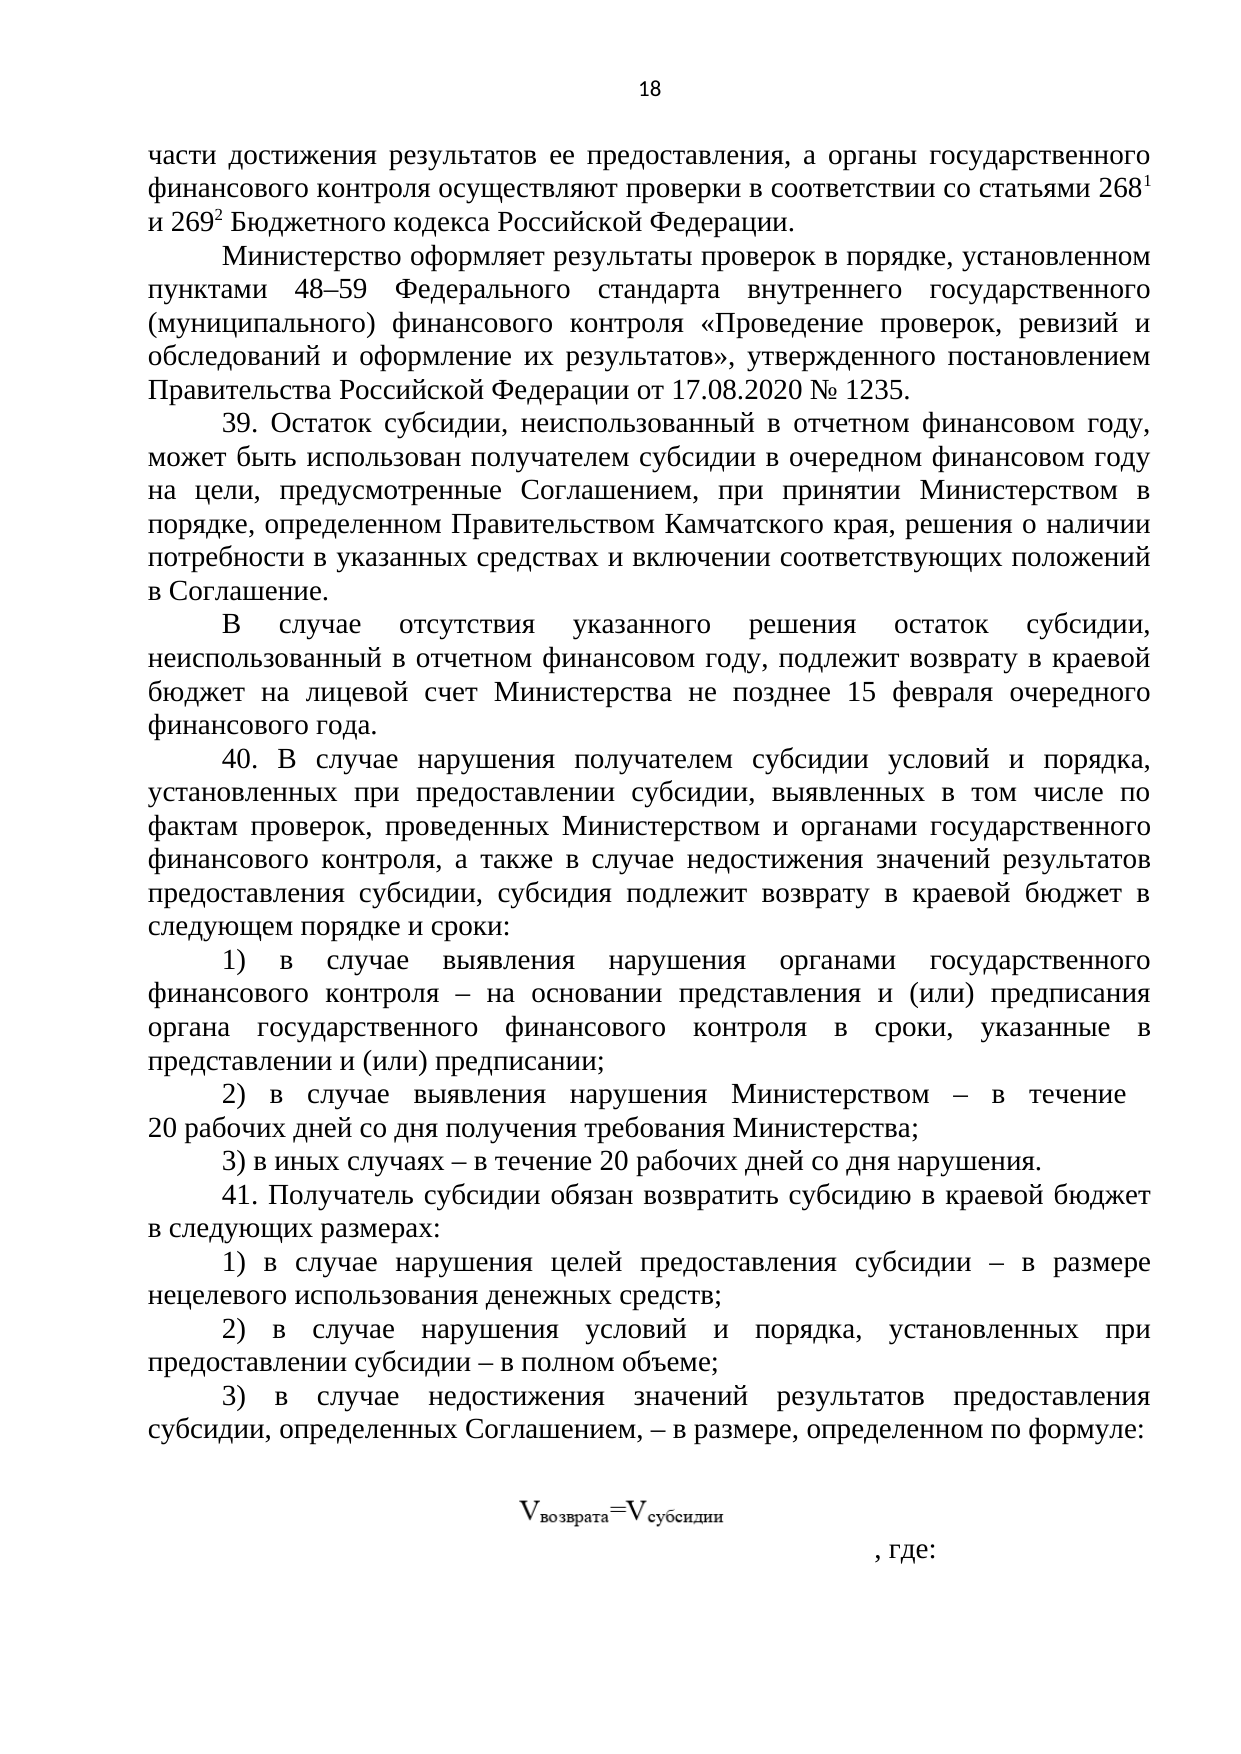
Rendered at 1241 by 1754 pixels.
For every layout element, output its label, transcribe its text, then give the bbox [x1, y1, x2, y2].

picture [516, 1478, 727, 1547]
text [148, 137, 1152, 238]
text 1) в случае нарушения целей предоставления субсидии – в размере нецелевого использования денежных средств; [148, 1244, 1152, 1311]
table_header [159, 1479, 863, 1617]
text 2) в случае нарушения условий и порядка, установленных при предоставлении субсидии – в полном объеме; [148, 1311, 1152, 1378]
text 3) в случае недостижения значений результатов предоставления субсидии, определенных Соглашением, – в размере, определенном по формуле: [148, 1378, 1152, 1445]
text 41. Получатель субсидии обязан возвратить субсидию в краевой бюджет в следующих размерах: [148, 1177, 1152, 1244]
text 39. Остаток субсидии, неиспользованный в отчетном финансовом году, может быть использован получателем субсидии в очередном финансовом году на цели, предусмотренные Соглашением, при принятии Министерством в порядке, определенном Правительством Камчатского края, решения о наличии потребности в указанных средствах и включении соответствующих положений в Соглашение. [148, 405, 1152, 607]
text 40. В случае нарушения получателем субсидии условий и порядка, установленных при предоставлении субсидии, выявленных в том числе по фактам проверок, проведенных Министерством и органами государственного финансового контроля, а также в случае недостижения значений результатов предоставления субсидии, субсидия подлежит возврату в краевой бюджет в следующем порядке и сроки: [148, 741, 1152, 942]
text 3) в иных случаях – в течение 20 рабочих дней со дня нарушения. [148, 1143, 1152, 1177]
text 1) в случае выявления нарушения органами государственного финансового контроля – на основании представления и (или) предписания органа государственного финансового контроля в сроки, указанные в представлении и (или) предписании; [148, 942, 1152, 1076]
text Министерство оформляет результаты проверок в порядке, установленном пунктами 48–59 Федерального стандарта внутреннего государственного (муниципального) финансового контроля «Проведение проверок, ревизий и обследований и оформление их результатов», утвержденного постановлением Правительства Российской Федерации от 17.08.2020 № 1235. [148, 238, 1152, 405]
text В случае отсутствия указанного решения остаток субсидии, неиспользованный в отчетном финансовом году, подлежит возврату в краевой бюджет на лицевой счет Министерства не позднее 15 февраля очередного финансового года. [148, 607, 1152, 741]
table_header , где: [863, 1479, 1059, 1617]
text 2) в случае выявления нарушения Министерством – в течение 20 рабочих дней со дня получения требования Министерства; [148, 1076, 1152, 1143]
